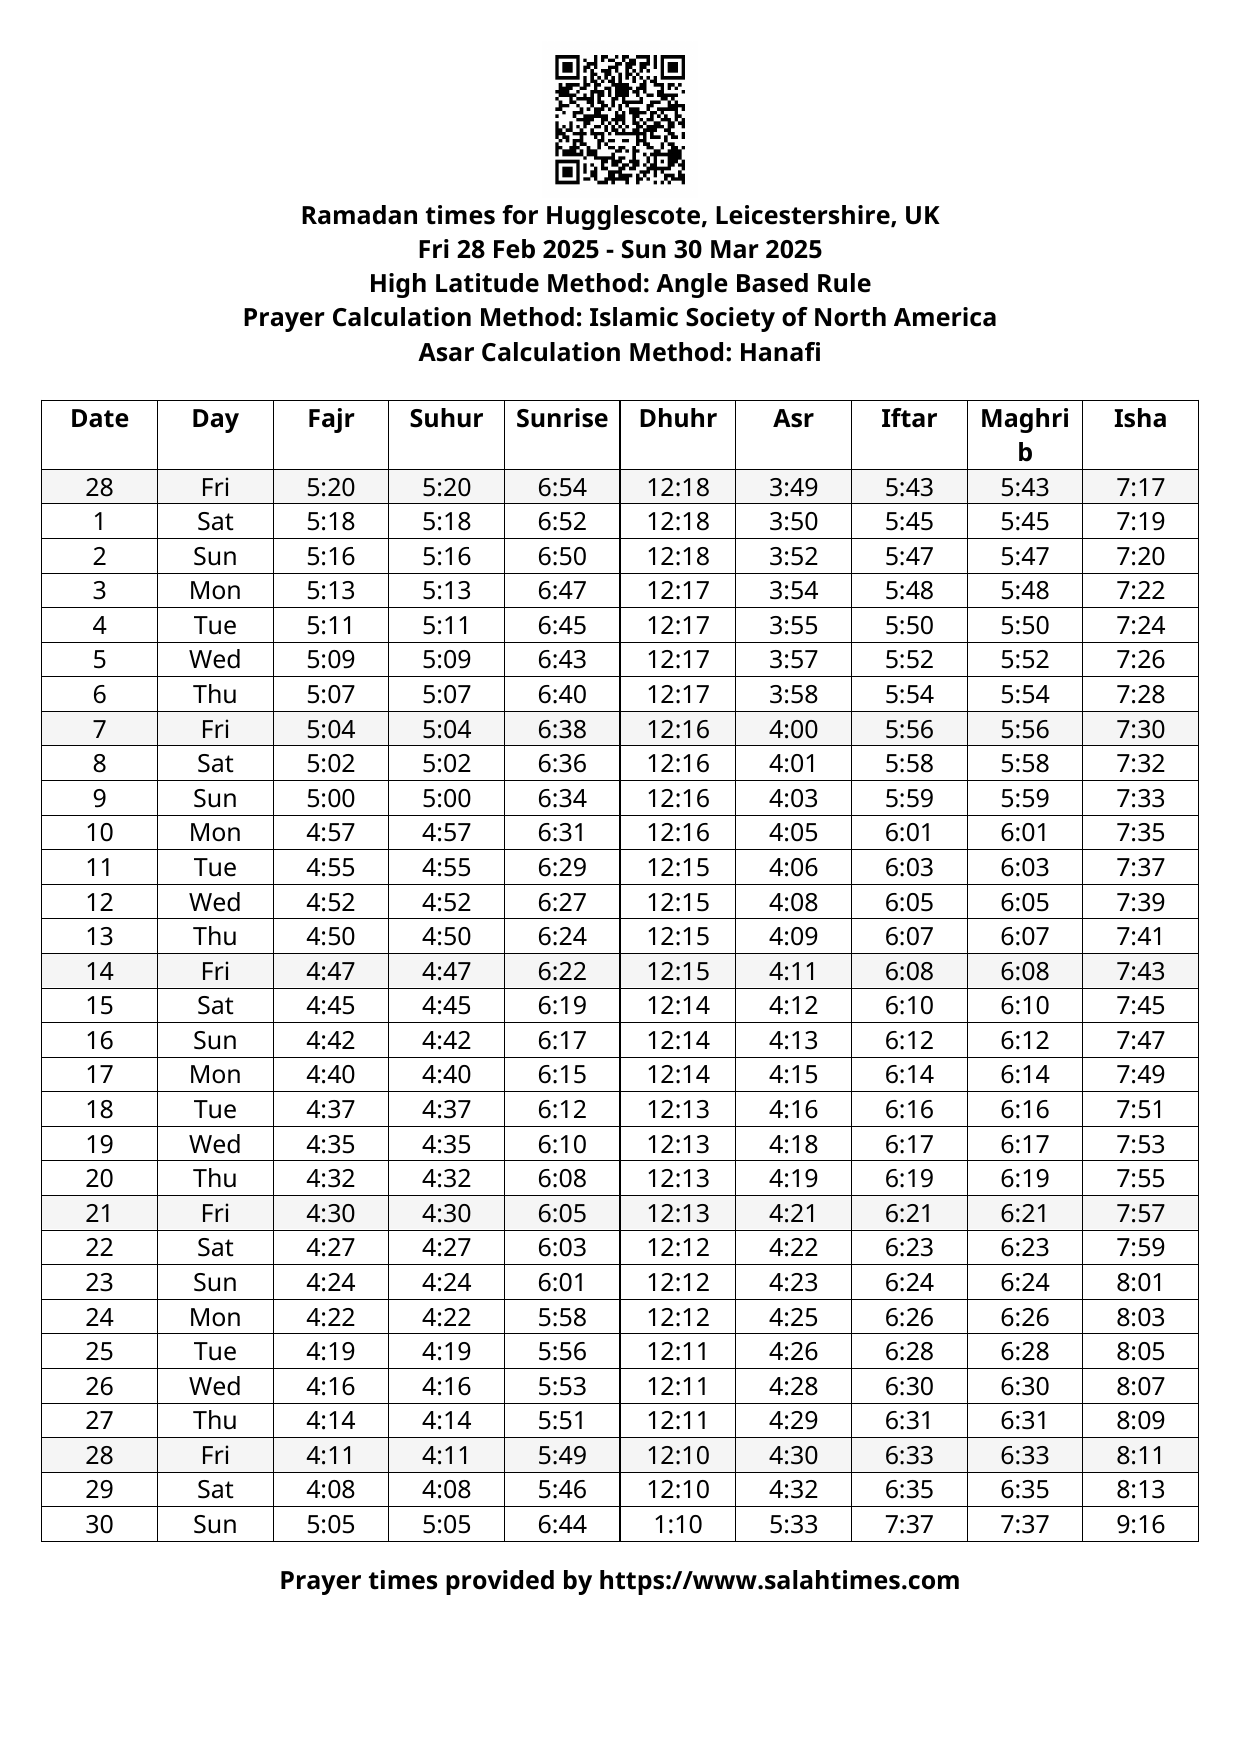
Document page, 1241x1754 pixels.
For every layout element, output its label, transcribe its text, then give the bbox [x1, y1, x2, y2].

table_cell 18 [42, 1092, 157, 1126]
table_cell 6:12 [505, 1092, 619, 1126]
table_cell 12:18 [621, 504, 735, 538]
table_cell 4:13 [736, 1023, 851, 1057]
table_cell 4:11 [389, 1438, 504, 1472]
text Prayer Calculation Method: Islamic Society of North America [42, 300, 1198, 334]
table_cell 5:51 [505, 1404, 619, 1437]
table_cell 6:24 [968, 1265, 1082, 1299]
table_cell 6 [42, 677, 157, 711]
table_cell Sat [158, 504, 273, 538]
table_cell 5:02 [389, 746, 504, 780]
table_cell 4:47 [389, 954, 504, 987]
table_cell 7:45 [1083, 989, 1198, 1022]
table_cell Sun [158, 1507, 273, 1541]
table_cell 7:26 [1083, 643, 1198, 676]
table_cell 25 [42, 1334, 157, 1368]
table_cell 6:01 [852, 816, 967, 849]
table_cell 4:45 [389, 989, 504, 1022]
table_cell 8 [42, 746, 157, 780]
table_cell 6:12 [968, 1023, 1082, 1057]
table_cell 4:06 [736, 850, 851, 884]
table_cell 24 [42, 1300, 157, 1333]
table_cell Thu [158, 677, 273, 711]
table_cell 6:10 [968, 989, 1082, 1022]
table_cell 7:32 [1083, 746, 1198, 780]
table_cell Mon [158, 1058, 273, 1091]
table_cell 8:03 [1083, 1300, 1198, 1333]
table_cell Tue [158, 850, 273, 884]
picture [542, 41, 699, 198]
table_cell 4:22 [736, 1231, 851, 1264]
table_cell 5:02 [274, 746, 388, 780]
table_cell 4:57 [274, 816, 388, 849]
table_cell Sat [158, 989, 273, 1022]
table_cell 7:39 [1083, 885, 1198, 918]
table_cell 4:30 [389, 1196, 504, 1229]
table_cell 5:00 [274, 781, 388, 814]
table_cell 4:27 [389, 1231, 504, 1264]
table_cell Mon [158, 574, 273, 607]
table_cell 5:59 [852, 781, 967, 814]
table_cell 6:12 [852, 1023, 967, 1057]
table_cell 7:37 [968, 1507, 1082, 1541]
table_cell 6:24 [852, 1265, 967, 1299]
table_cell 5:13 [274, 574, 388, 607]
table_cell 5:43 [852, 470, 967, 503]
table_cell 5:45 [968, 504, 1082, 538]
table_cell 4:18 [736, 1127, 851, 1160]
table_cell 6:17 [852, 1127, 967, 1160]
table_cell 12:11 [621, 1404, 735, 1437]
table_cell 5:58 [968, 746, 1082, 780]
table_cell 5:07 [389, 677, 504, 711]
table_cell 4:26 [736, 1334, 851, 1368]
table_cell 6:35 [852, 1473, 967, 1506]
table_header Dhuhr [621, 401, 735, 469]
table_cell 5:47 [968, 539, 1082, 572]
table_cell Sat [158, 1473, 273, 1506]
table_cell 6:03 [852, 850, 967, 884]
table_cell Mon [158, 816, 273, 849]
table_cell 6:21 [852, 1196, 967, 1229]
table_cell 5:43 [968, 470, 1082, 503]
table_cell Sun [158, 1023, 273, 1057]
table_cell 4:55 [274, 850, 388, 884]
table_cell 4:23 [736, 1265, 851, 1299]
table_cell 8:01 [1083, 1265, 1198, 1299]
table_cell 5:09 [274, 643, 388, 676]
table_cell 21 [42, 1196, 157, 1229]
table_cell 7:55 [1083, 1161, 1198, 1195]
table_cell 3:55 [736, 608, 851, 642]
table_cell 12:14 [621, 1058, 735, 1091]
table_cell 5:04 [389, 712, 504, 745]
table_cell 4:45 [274, 989, 388, 1022]
table_cell 12:16 [621, 746, 735, 780]
table_cell Sun [158, 539, 273, 572]
table_cell 6:03 [505, 1231, 619, 1264]
table_cell 4:22 [274, 1300, 388, 1333]
table_cell Wed [158, 643, 273, 676]
table_cell 5:46 [505, 1473, 619, 1506]
table_cell 6:10 [852, 989, 967, 1022]
table_cell 5:16 [389, 539, 504, 572]
table_cell 5:59 [968, 781, 1082, 814]
table_header Sunrise [505, 401, 619, 469]
table_cell 7:35 [1083, 816, 1198, 849]
table_cell 6:33 [968, 1438, 1082, 1472]
table_cell 12:16 [621, 712, 735, 745]
table_cell 4:19 [274, 1334, 388, 1368]
table_header Asr [736, 401, 851, 469]
table_cell 12:15 [621, 919, 735, 953]
table_cell Tue [158, 1334, 273, 1368]
table_cell 6:31 [852, 1404, 967, 1437]
table_cell 4:09 [736, 919, 851, 953]
table_cell 4:14 [389, 1404, 504, 1437]
table_cell 4:16 [389, 1369, 504, 1402]
table_cell 6:22 [505, 954, 619, 987]
table_cell 4:52 [274, 885, 388, 918]
table_cell 4:27 [274, 1231, 388, 1264]
table_cell 6:44 [505, 1507, 619, 1541]
table_cell 9 [42, 781, 157, 814]
table_cell 4:42 [389, 1023, 504, 1057]
table_cell 7:30 [1083, 712, 1198, 745]
text Fri 28 Feb 2025 - Sun 30 Mar 2025 [42, 232, 1198, 266]
table_cell 7 [42, 712, 157, 745]
table_cell 4:21 [736, 1196, 851, 1229]
table_cell 6:28 [852, 1334, 967, 1368]
table_cell 5:05 [389, 1507, 504, 1541]
table_cell 12:18 [621, 539, 735, 572]
table_cell 3:54 [736, 574, 851, 607]
table_cell 4:35 [274, 1127, 388, 1160]
table_cell 12:11 [621, 1334, 735, 1368]
table_cell 5:20 [389, 470, 504, 503]
table_cell 7:51 [1083, 1092, 1198, 1126]
table_cell 1 [42, 504, 157, 538]
table_cell 6:34 [505, 781, 619, 814]
table_cell 6:23 [852, 1231, 967, 1264]
table_cell 8:05 [1083, 1334, 1198, 1368]
table_cell 3:57 [736, 643, 851, 676]
table_cell Wed [158, 1369, 273, 1402]
table_cell 6:01 [968, 816, 1082, 849]
table_cell 5:53 [505, 1369, 619, 1402]
table_cell 6:43 [505, 643, 619, 676]
table_cell 4:11 [274, 1438, 388, 1472]
table_cell Sat [158, 1231, 273, 1264]
table_cell 12:15 [621, 850, 735, 884]
table_cell 4:16 [736, 1092, 851, 1126]
table_cell 6:03 [968, 850, 1082, 884]
table_cell 6:33 [852, 1438, 967, 1472]
table_cell Fri [158, 1196, 273, 1229]
table_cell 6:23 [968, 1231, 1082, 1264]
table_cell 5:11 [389, 608, 504, 642]
table_cell 7:37 [852, 1507, 967, 1541]
table_cell Fri [158, 712, 273, 745]
table_cell 4:00 [736, 712, 851, 745]
table_cell Mon [158, 1300, 273, 1333]
table_cell 7:43 [1083, 954, 1198, 987]
table_cell 5:47 [852, 539, 967, 572]
table_cell 6:21 [968, 1196, 1082, 1229]
table_cell 6:27 [505, 885, 619, 918]
table_cell 12:11 [621, 1369, 735, 1402]
table_cell 4:19 [736, 1161, 851, 1195]
table_cell 27 [42, 1404, 157, 1437]
table_cell 6:52 [505, 504, 619, 538]
table_cell 6:26 [852, 1300, 967, 1333]
table_cell 6:08 [968, 954, 1082, 987]
table_cell 5 [42, 643, 157, 676]
table_cell 5:33 [736, 1507, 851, 1541]
table_cell 5:56 [968, 712, 1082, 745]
table_cell 5:52 [852, 643, 967, 676]
table_cell 6:24 [505, 919, 619, 953]
table_cell 17 [42, 1058, 157, 1091]
table_cell 6:07 [852, 919, 967, 953]
table_cell 3 [42, 574, 157, 607]
table_cell 5:58 [852, 746, 967, 780]
table_cell 4:28 [736, 1369, 851, 1402]
table_cell 4:03 [736, 781, 851, 814]
table_cell 8:09 [1083, 1404, 1198, 1437]
table_cell 5:04 [274, 712, 388, 745]
table_cell 16 [42, 1023, 157, 1057]
table_cell 12:17 [621, 677, 735, 711]
table_cell 6:05 [968, 885, 1082, 918]
table_cell 12:18 [621, 470, 735, 503]
table_cell 5:54 [852, 677, 967, 711]
table_cell 15 [42, 989, 157, 1022]
table_cell 12:15 [621, 885, 735, 918]
table_cell 4:29 [736, 1404, 851, 1437]
table_cell 6:16 [852, 1092, 967, 1126]
table_cell 5:18 [389, 504, 504, 538]
table_header Suhur [389, 401, 504, 469]
table_cell 7:49 [1083, 1058, 1198, 1091]
table_cell 5:56 [505, 1334, 619, 1368]
table_cell 4:52 [389, 885, 504, 918]
table_cell 12:14 [621, 1023, 735, 1057]
table_cell 3:49 [736, 470, 851, 503]
table_cell 5:54 [968, 677, 1082, 711]
table_cell 8:11 [1083, 1438, 1198, 1472]
table_cell 4 [42, 608, 157, 642]
table_cell 4:37 [274, 1092, 388, 1126]
table_cell Thu [158, 919, 273, 953]
table_cell 12:14 [621, 989, 735, 1022]
table_cell 7:59 [1083, 1231, 1198, 1264]
table_cell 29 [42, 1473, 157, 1506]
table_cell 5:00 [389, 781, 504, 814]
table_cell 7:33 [1083, 781, 1198, 814]
table_cell 6:05 [505, 1196, 619, 1229]
table_cell 4:32 [274, 1161, 388, 1195]
table_cell 12:12 [621, 1300, 735, 1333]
table_cell 7:57 [1083, 1196, 1198, 1229]
table_header Maghrib [968, 401, 1082, 469]
text High Latitude Method: Angle Based Rule [42, 266, 1198, 300]
table_cell Wed [158, 885, 273, 918]
table_cell 12:16 [621, 816, 735, 849]
table_header Iftar [852, 401, 967, 469]
table_cell 5:50 [968, 608, 1082, 642]
table_cell 7:20 [1083, 539, 1198, 572]
table_cell 6:19 [968, 1161, 1082, 1195]
table_cell 4:16 [274, 1369, 388, 1402]
table_cell 6:31 [505, 816, 619, 849]
table_cell 1:10 [621, 1507, 735, 1541]
table_cell 6:10 [505, 1127, 619, 1160]
table_cell 6:16 [968, 1092, 1082, 1126]
table_cell 7:47 [1083, 1023, 1198, 1057]
table_cell 4:55 [389, 850, 504, 884]
table_cell 7:28 [1083, 677, 1198, 711]
table_cell 4:14 [274, 1404, 388, 1437]
table_cell 4:11 [736, 954, 851, 987]
table_cell 10 [42, 816, 157, 849]
table_cell 26 [42, 1369, 157, 1402]
table_cell 23 [42, 1265, 157, 1299]
table_cell 4:37 [389, 1092, 504, 1126]
text Prayer times provided by https://www.salahtimes.com [42, 1563, 1198, 1597]
table_cell 13 [42, 919, 157, 953]
table_cell 5:18 [274, 504, 388, 538]
table_cell 6:30 [968, 1369, 1082, 1402]
table_cell 4:42 [274, 1023, 388, 1057]
table_cell 8:07 [1083, 1369, 1198, 1402]
table_cell 6:45 [505, 608, 619, 642]
table_cell 11 [42, 850, 157, 884]
table_cell 5:48 [852, 574, 967, 607]
table_cell Sun [158, 781, 273, 814]
table_cell 4:30 [274, 1196, 388, 1229]
table_cell 2 [42, 539, 157, 572]
table_cell 6:50 [505, 539, 619, 572]
table_cell 12:13 [621, 1127, 735, 1160]
table_cell 6:35 [968, 1473, 1082, 1506]
text Ramadan times for Hugglescote, Leicestershire, UK [42, 198, 1198, 232]
table_cell 6:19 [505, 989, 619, 1022]
table_cell 7:22 [1083, 574, 1198, 607]
table_cell 6:08 [505, 1161, 619, 1195]
table_cell 28 [42, 470, 157, 503]
table_cell 12:16 [621, 781, 735, 814]
table_cell 6:28 [968, 1334, 1082, 1368]
table_cell 6:17 [505, 1023, 619, 1057]
table_cell 6:54 [505, 470, 619, 503]
table_cell 5:45 [852, 504, 967, 538]
table_cell 4:08 [389, 1473, 504, 1506]
table_cell 6:01 [505, 1265, 619, 1299]
table_cell Fri [158, 954, 273, 987]
table_cell 5:52 [968, 643, 1082, 676]
table_cell 4:22 [389, 1300, 504, 1333]
table_cell 12:13 [621, 1161, 735, 1195]
table_cell 4:15 [736, 1058, 851, 1091]
table_cell 4:32 [389, 1161, 504, 1195]
table_cell 12:17 [621, 574, 735, 607]
table_cell 6:15 [505, 1058, 619, 1091]
table_cell 7:17 [1083, 470, 1198, 503]
table_cell 4:40 [389, 1058, 504, 1091]
table_cell Fri [158, 470, 273, 503]
table_cell 12:10 [621, 1438, 735, 1472]
table_cell 6:14 [852, 1058, 967, 1091]
table_cell 12:12 [621, 1231, 735, 1264]
table_cell 7:24 [1083, 608, 1198, 642]
table_cell 5:49 [505, 1438, 619, 1472]
table_cell 6:31 [968, 1404, 1082, 1437]
table_cell Wed [158, 1127, 273, 1160]
table_cell 5:05 [274, 1507, 388, 1541]
table_cell 12:17 [621, 608, 735, 642]
table_cell 6:14 [968, 1058, 1082, 1091]
table_cell 12:12 [621, 1265, 735, 1299]
table_cell 3:52 [736, 539, 851, 572]
table_cell 5:50 [852, 608, 967, 642]
table_cell 5:11 [274, 608, 388, 642]
table_cell 5:20 [274, 470, 388, 503]
table_cell 4:32 [736, 1473, 851, 1506]
table_cell 5:07 [274, 677, 388, 711]
table_cell 12:13 [621, 1092, 735, 1126]
table_cell 28 [42, 1438, 157, 1472]
table_cell 12:17 [621, 643, 735, 676]
table_cell 7:37 [1083, 850, 1198, 884]
table_cell 12 [42, 885, 157, 918]
table_cell 7:19 [1083, 504, 1198, 538]
table_cell 4:01 [736, 746, 851, 780]
table_cell 4:19 [389, 1334, 504, 1368]
table_cell 6:29 [505, 850, 619, 884]
table_cell 6:47 [505, 574, 619, 607]
table_cell 6:19 [852, 1161, 967, 1195]
table_cell 9:16 [1083, 1507, 1198, 1541]
table_cell 3:50 [736, 504, 851, 538]
table_cell Thu [158, 1404, 273, 1437]
table_cell 6:17 [968, 1127, 1082, 1160]
table_cell 7:41 [1083, 919, 1198, 953]
table_cell 4:47 [274, 954, 388, 987]
table_cell 4:08 [274, 1473, 388, 1506]
table_cell 12:13 [621, 1196, 735, 1229]
table_cell Sat [158, 746, 273, 780]
table_header Day [158, 401, 273, 469]
table_cell 20 [42, 1161, 157, 1195]
table_cell 4:40 [274, 1058, 388, 1091]
table_cell 4:25 [736, 1300, 851, 1333]
table_cell 4:35 [389, 1127, 504, 1160]
text Asar Calculation Method: Hanafi [42, 334, 1198, 368]
table_cell 5:09 [389, 643, 504, 676]
table_header Isha [1083, 401, 1198, 469]
table_cell 12:10 [621, 1473, 735, 1506]
table_cell 4:24 [389, 1265, 504, 1299]
table_cell 4:08 [736, 885, 851, 918]
table_cell 4:12 [736, 989, 851, 1022]
table_cell 4:57 [389, 816, 504, 849]
table_cell 14 [42, 954, 157, 987]
table_cell 4:50 [274, 919, 388, 953]
table_cell 3:58 [736, 677, 851, 711]
table_cell Thu [158, 1161, 273, 1195]
table_cell 6:07 [968, 919, 1082, 953]
table_cell 6:36 [505, 746, 619, 780]
table_cell 5:48 [968, 574, 1082, 607]
table_cell 19 [42, 1127, 157, 1160]
table_cell 6:26 [968, 1300, 1082, 1333]
table_cell 4:24 [274, 1265, 388, 1299]
table_cell 6:40 [505, 677, 619, 711]
table_cell 22 [42, 1231, 157, 1264]
table_header Date [42, 401, 157, 469]
table_cell 5:56 [852, 712, 967, 745]
table_cell 5:16 [274, 539, 388, 572]
table_cell 6:38 [505, 712, 619, 745]
table_header Fajr [274, 401, 388, 469]
table_cell Tue [158, 1092, 273, 1126]
table_cell Tue [158, 608, 273, 642]
table_cell Sun [158, 1265, 273, 1299]
table_cell 4:30 [736, 1438, 851, 1472]
table_cell 8:13 [1083, 1473, 1198, 1506]
table_cell 7:53 [1083, 1127, 1198, 1160]
table_cell 6:08 [852, 954, 967, 987]
table_cell 4:50 [389, 919, 504, 953]
table_cell 12:15 [621, 954, 735, 987]
table_cell 4:05 [736, 816, 851, 849]
table_cell 5:13 [389, 574, 504, 607]
table_cell 30 [42, 1507, 157, 1541]
table_cell 5:58 [505, 1300, 619, 1333]
table_cell 6:30 [852, 1369, 967, 1402]
table_cell Fri [158, 1438, 273, 1472]
table_cell 6:05 [852, 885, 967, 918]
